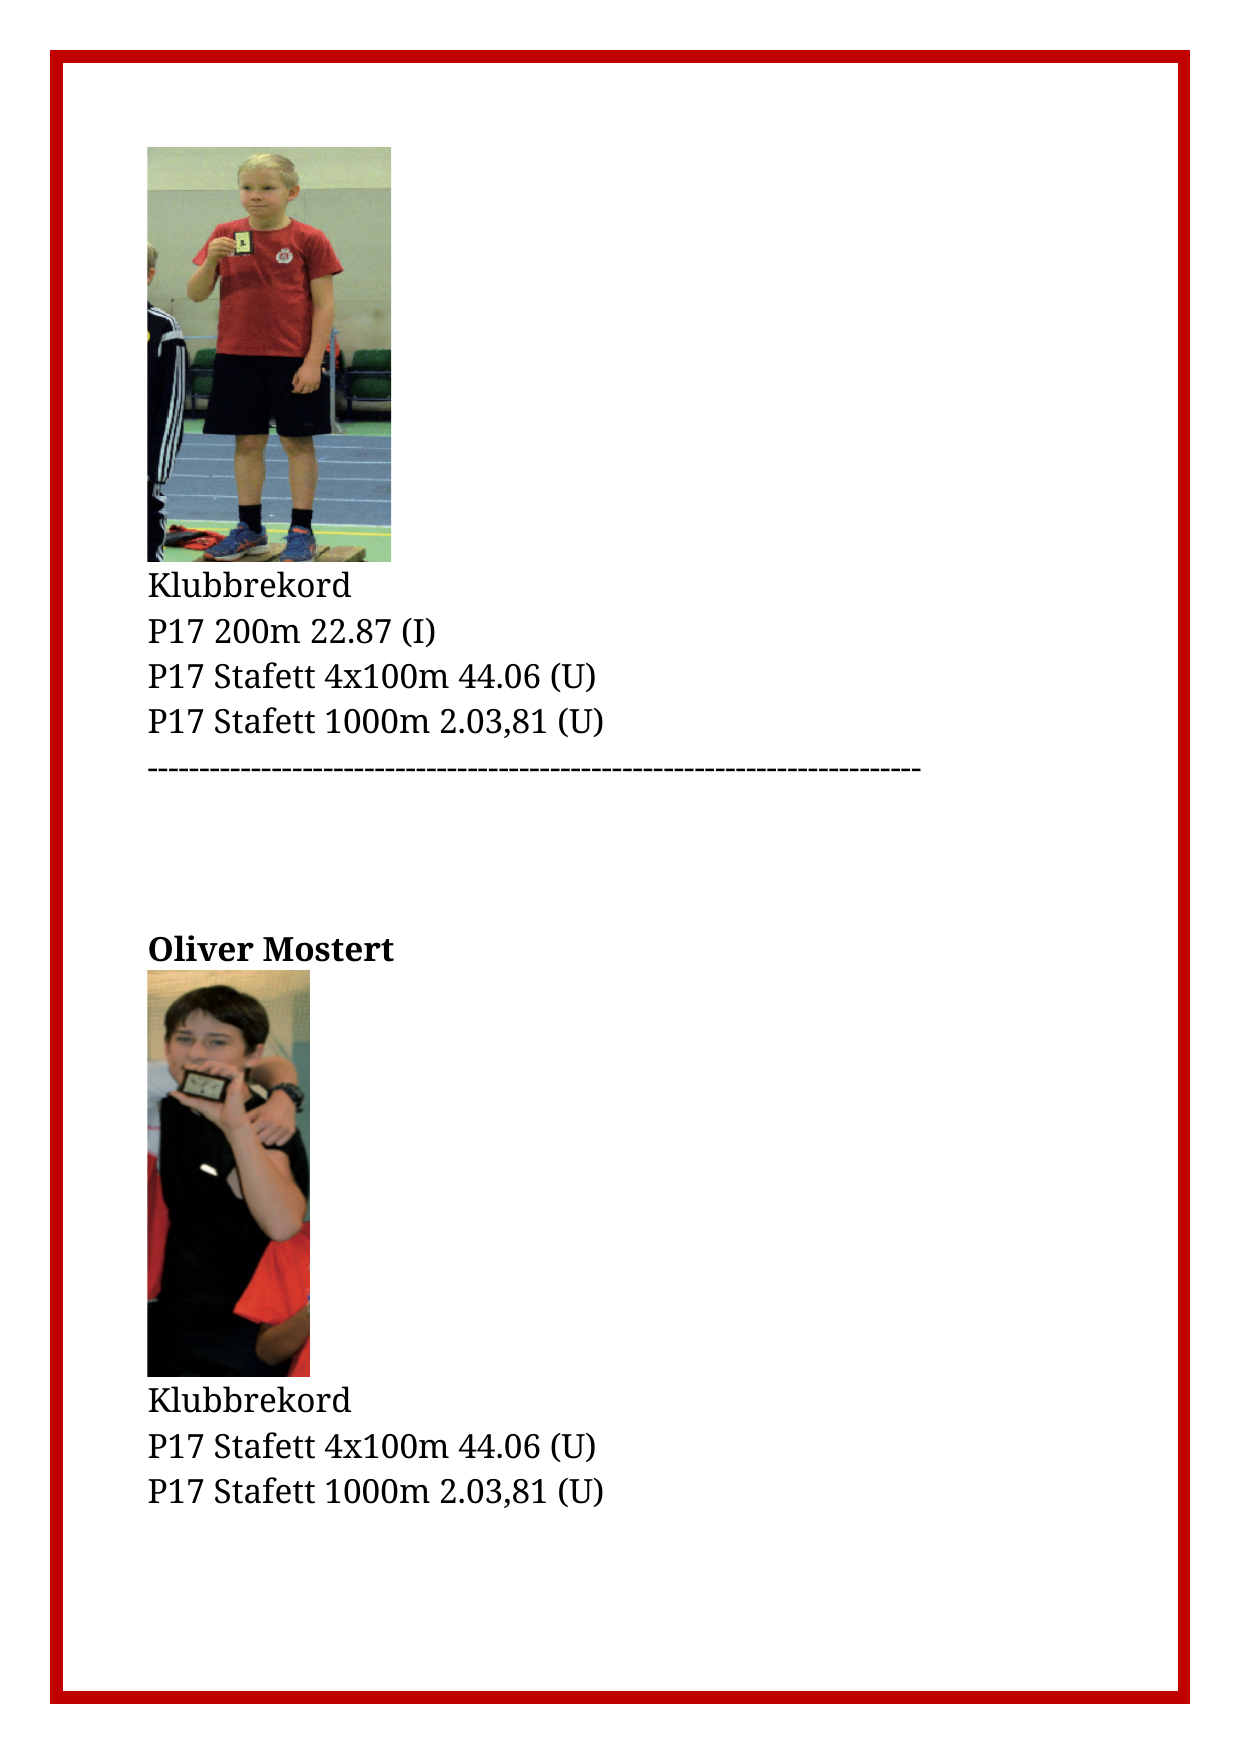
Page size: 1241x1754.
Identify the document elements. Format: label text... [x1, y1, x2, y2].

text P17 Stafett 1000m 2.03,81 (U) [147, 698, 1093, 744]
text Klubbrekord [147, 562, 1093, 607]
picture [147, 147, 392, 562]
text P17 200m 22.87 (I) [147, 607, 1093, 653]
text P17 Stafett 4x100m 44.06 (U) [147, 1422, 1093, 1468]
picture [147, 970, 310, 1377]
text P17 Stafett 4x100m 44.06 (U) [147, 653, 1093, 698]
text Klubbrekord [147, 1377, 1093, 1422]
text Oliver Mostert [147, 925, 1093, 971]
text P17 Stafett 1000m 2.03,81 (U) [147, 1468, 1093, 1513]
text --------------------------------------------------------------------------- [147, 744, 1093, 789]
